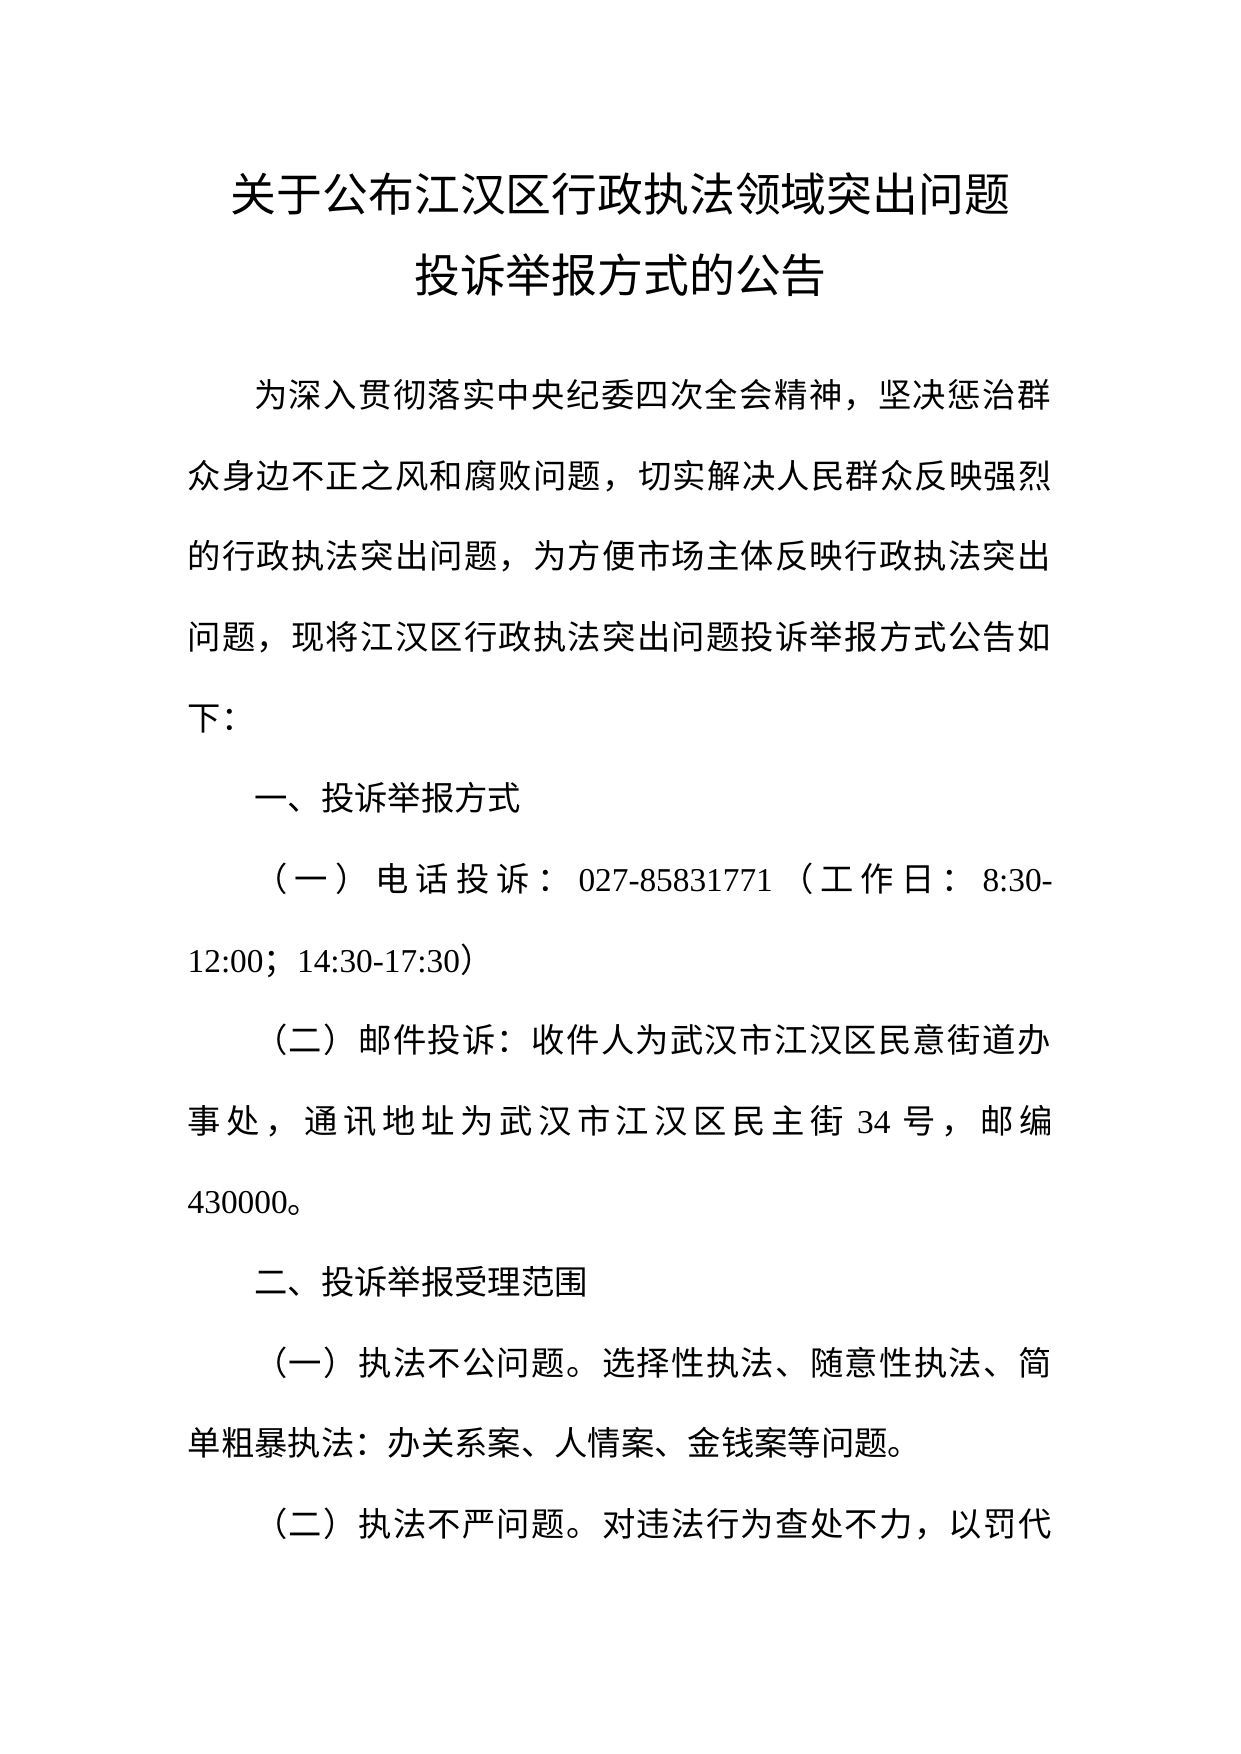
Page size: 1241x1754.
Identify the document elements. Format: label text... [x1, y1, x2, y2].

text （二）邮件投诉：收件人为武汉市江汉区民意街道办事处，通讯地址为武汉市江汉区民主街34号，邮编430000。 [187, 998, 1053, 1240]
text 二、投诉举报受理范围 [187, 1240, 1053, 1320]
text 投诉举报方式的公告 [187, 232, 1053, 313]
text （一）电话投诉：027-85831771（工作日：8:30-12:00；14:30-17:30） [187, 837, 1053, 998]
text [187, 1482, 1053, 1562]
text （一）执法不公问题。选择性执法、随意性执法、简单粗暴执法：办关系案、人情案、金钱案等问题。 [187, 1320, 1053, 1482]
text 一、投诉举报方式 [187, 756, 1053, 837]
text 为深入贯彻落实中央纪委四次全会精神，坚决惩治群众身边不正之风和腐败问题，切实解决人民群众反映强烈的行政执法突出问题，为方便市场主体反映行政执法突出问题，现将江汉区行政执法突出问题投诉举报方式公告如下： [187, 353, 1053, 756]
text 关于公布江汉区行政执法领域突出问题 [187, 151, 1053, 232]
